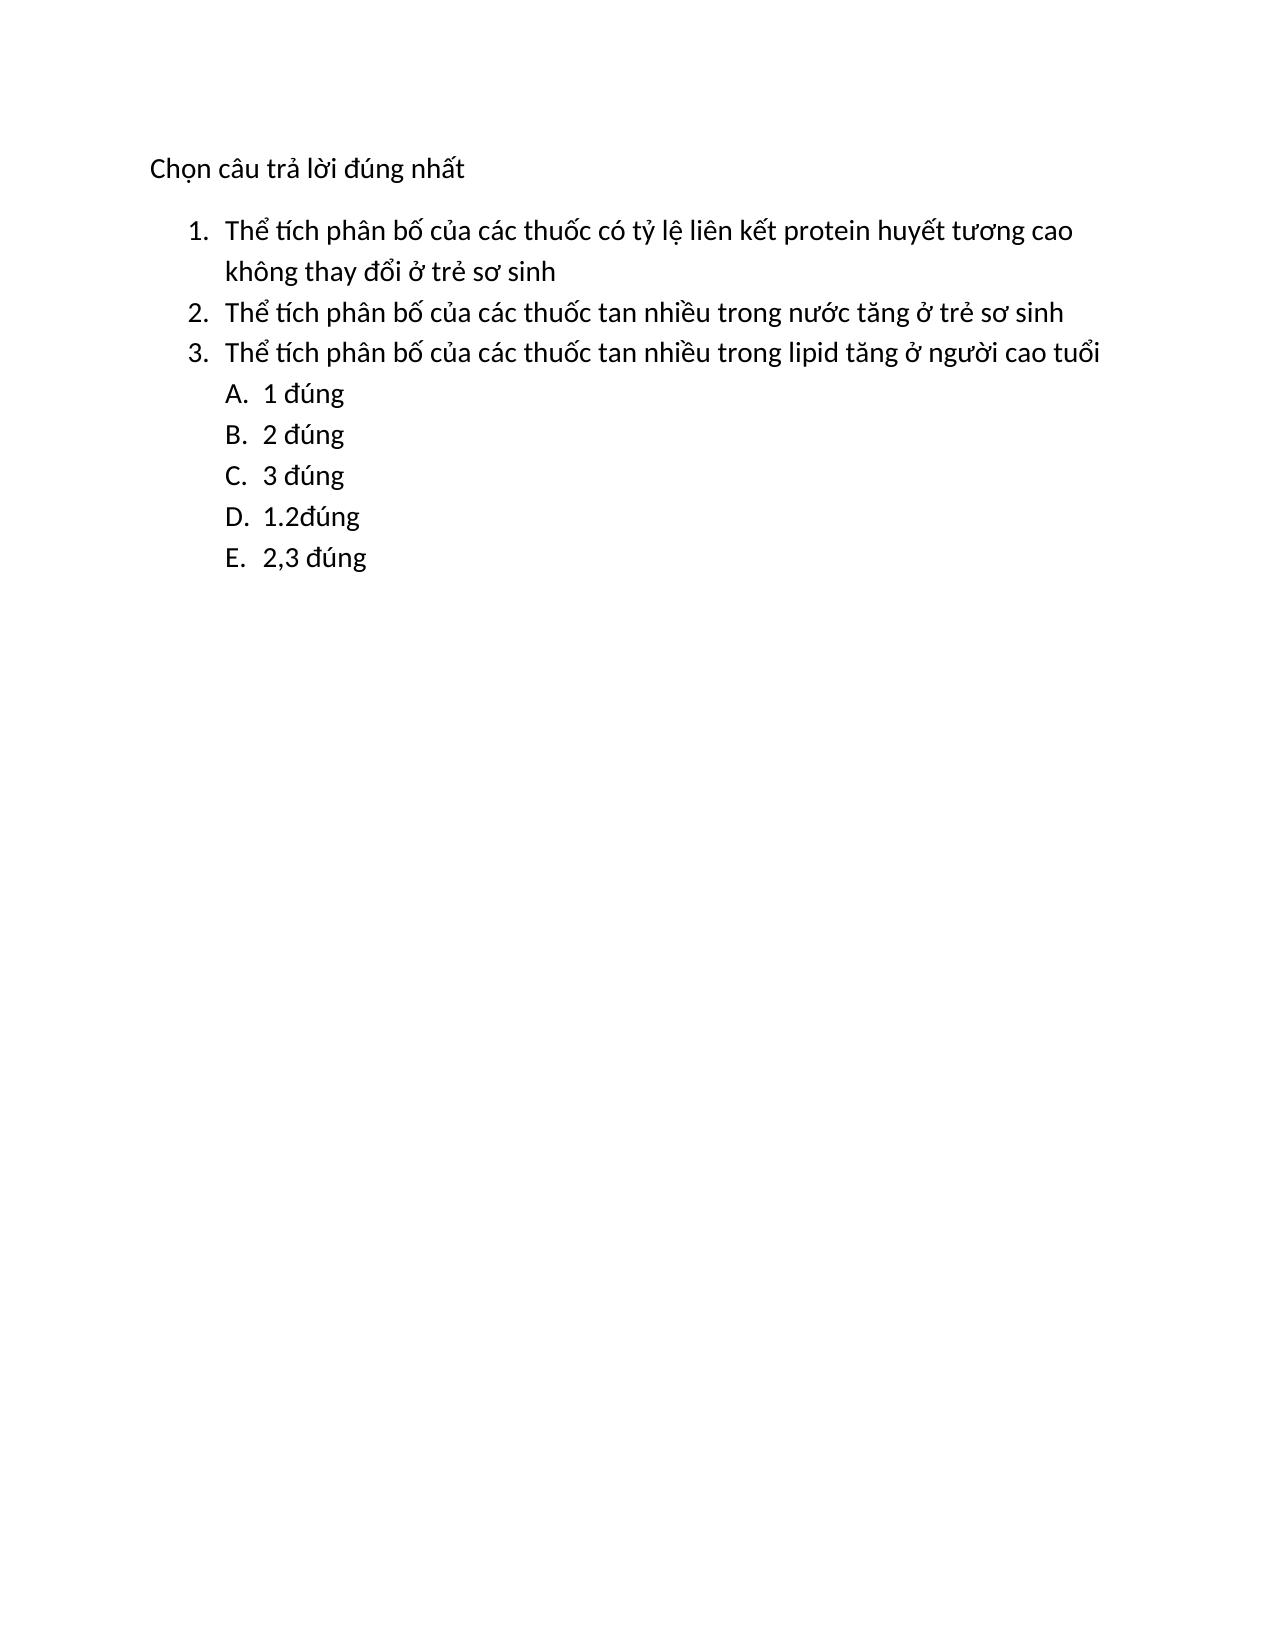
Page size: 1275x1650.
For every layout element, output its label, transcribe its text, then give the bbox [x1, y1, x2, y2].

list Thể tích phân bố của các thuốc tan nhiều trong nước tăng ở trẻ sơ sinh [187, 294, 1125, 329]
list 2 đúng [225, 416, 1125, 452]
list 3 đúng [225, 457, 1125, 493]
text Chọn câu trả lời đúng nhất [150, 150, 1125, 186]
list Thể tích phân bố của các thuốc có tỷ lệ liên kết protein huyết tương cao không thay đổi ở trẻ sơ sinh [187, 212, 1125, 288]
list 1 đúng [225, 376, 1125, 411]
list Thể tích phân bố của các thuốc tan nhiều trong lipid tăng ở người cao tuổi [187, 334, 1125, 370]
list 1.2đúng [225, 498, 1125, 534]
list 2,3 đúng [225, 539, 1125, 575]
